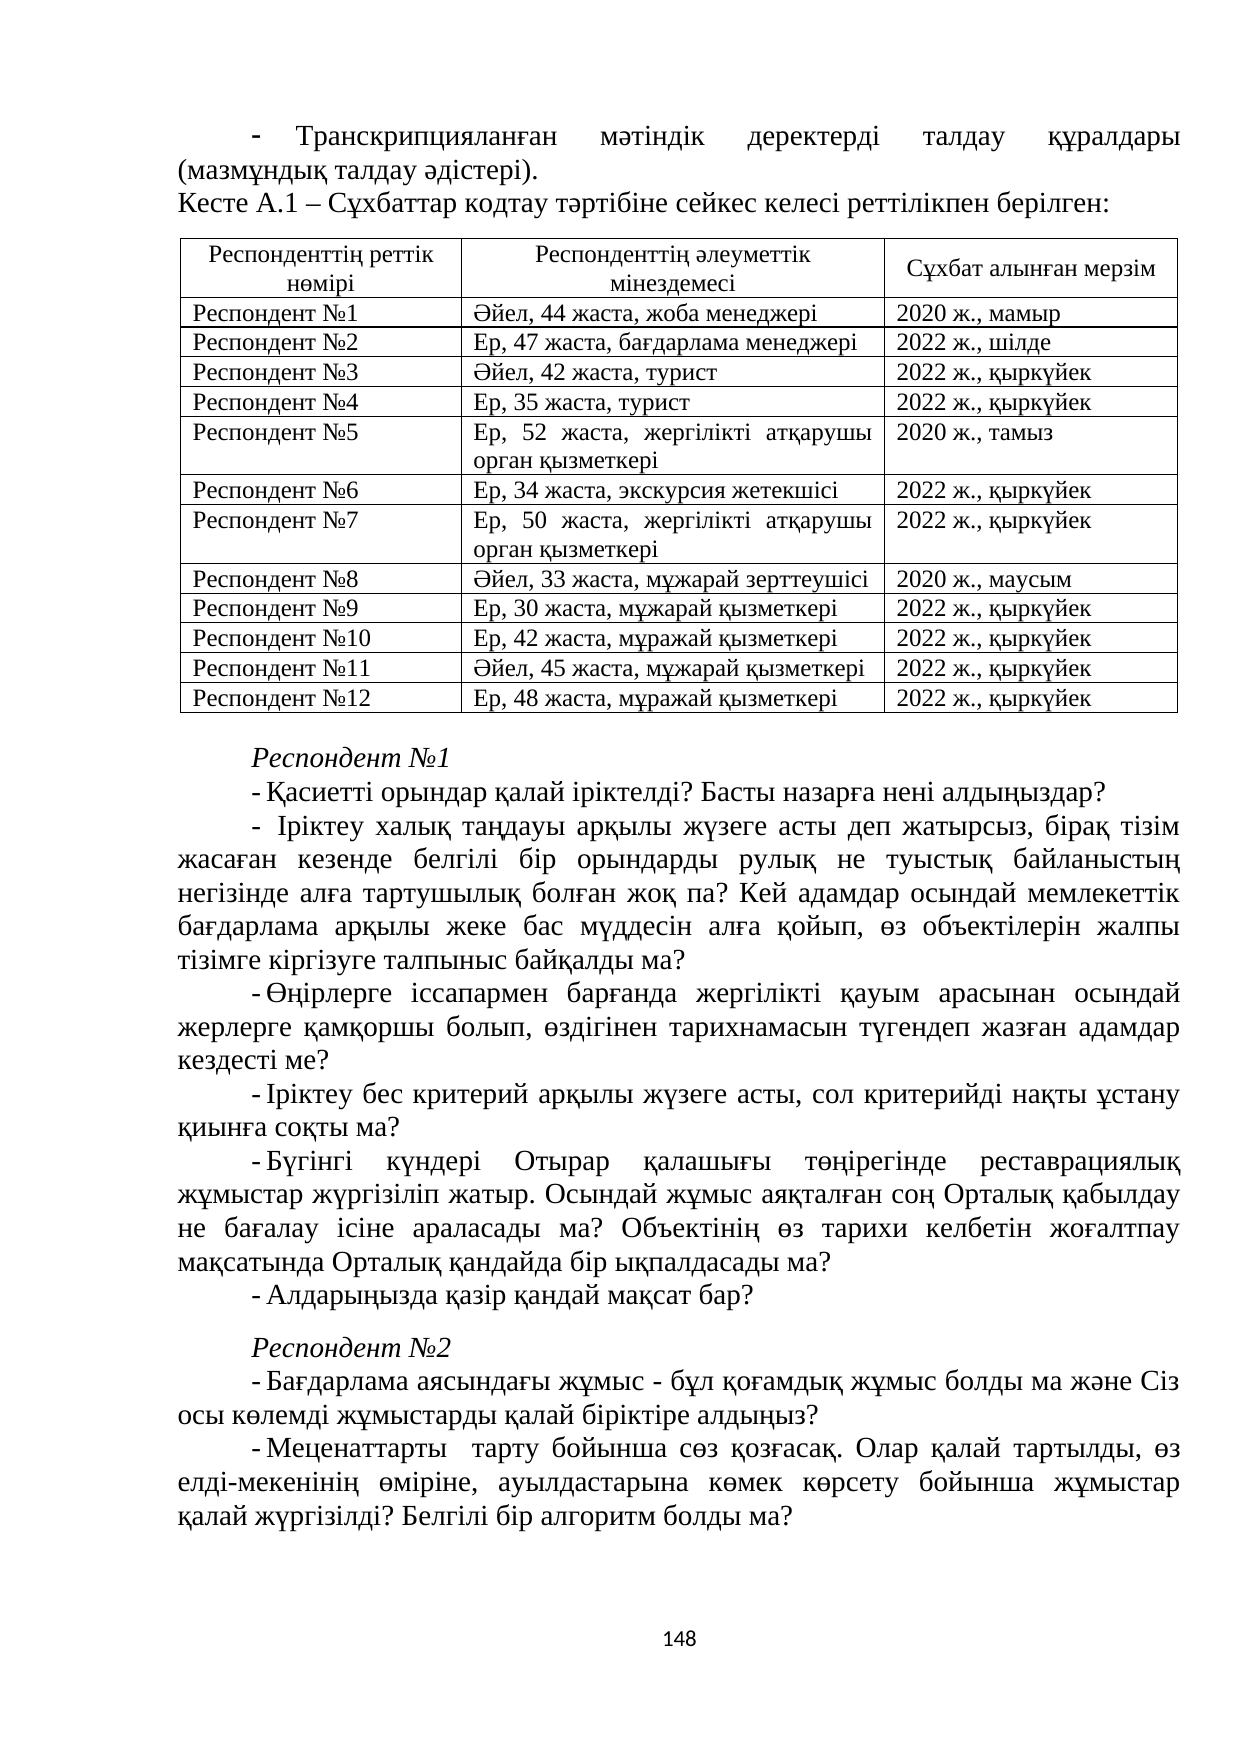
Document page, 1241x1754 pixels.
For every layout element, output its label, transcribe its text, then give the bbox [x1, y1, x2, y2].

table_cell Ер, 47 жаста, бағдарлама менеджері [462, 328, 884, 356]
text Кесте А.1 – Сұхбаттар кодтау тәртібіне сейкес келесі реттілікпен берілген: [177, 185, 1181, 219]
table_cell 2022 ж., қыркүйек [885, 594, 1177, 622]
table_cell Ер, 48 жаста, мұражай қызметкері [462, 683, 884, 712]
text Респондент №1 [177, 741, 1181, 774]
text - Іріктеу бес критерий арқылы жүзеге асты, сол критерийді нақты ұстану қиынға соқты ма? [177, 1076, 1181, 1143]
table_cell Респондент №11 [181, 653, 461, 682]
table_cell Ер, 35 жаста, турист [462, 387, 884, 416]
text - Меценаттарты тарту бойынша сөз қозғасақ. Олар қалай тартылды, өз елді-мекенінің өміріне, ауылдастарына көмек көрсету бойынша жұмыстар қалай жүргізілді? Белгілі бір алгоритм болды ма? [177, 1431, 1181, 1531]
table_cell Респондент №5 [181, 417, 461, 474]
text - Өңірлерге іссапармен барғанда жергілікті қауым арасынан осындай жерлерге қамқоршы болып, өздігінен тарихнамасын түгендеп жазған адамдар кездесті ме? [177, 975, 1181, 1076]
table_cell Респондент №8 [181, 564, 461, 592]
table_cell Ер, 42 жаста, мұражай қызметкері [462, 623, 884, 652]
table_cell Әйел, 45 жаста, мұжарай қызметкері [462, 653, 884, 682]
table_cell Респондент №3 [181, 357, 461, 386]
table_cell Әйел, 33 жаста, мұжарай зерттеушісі [462, 564, 884, 592]
table_cell Әйел, 42 жаста, турист [462, 357, 884, 386]
table_cell 2022 ж., қыркүйек [885, 505, 1177, 563]
text - Қасиетті орындар қалай іріктелді? Басты назарға нені алдыңыздар? [177, 774, 1181, 808]
table_cell Ер, 30 жаста, мұжарай қызметкері [462, 594, 884, 622]
table_cell Респондент №6 [181, 475, 461, 504]
table_cell 2020 ж., маусым [885, 564, 1177, 592]
table_cell 2022 ж., қыркүйек [885, 387, 1177, 416]
table_cell 2022 ж., қыркүйек [885, 623, 1177, 652]
table_cell 2022 ж., шілде [885, 328, 1177, 356]
table_cell Респондент №4 [181, 387, 461, 416]
table_cell 2020 ж., мамыр [885, 298, 1177, 326]
table_cell 2022 ж., қыркүйек [885, 683, 1177, 712]
table_cell Ер, 52 жаста, жергілікті атқарушы орган қызметкері [462, 417, 884, 474]
table_cell Ер, 34 жаста, экскурсия жетекшісі [462, 475, 884, 504]
table_header Сұхбат алынған мерзім [885, 239, 1177, 297]
table_cell 2022 ж., қыркүйек [885, 475, 1177, 504]
text - Алдарыңызда қазір қандай мақсат бар? [177, 1277, 1181, 1311]
table_header Респонденттің реттік нөмірі [181, 239, 461, 297]
list Транскрипцияланған мәтіндік деректерді талдау құралдары (мазмұндық талдау әдістері). [177, 118, 1181, 185]
table_cell Респондент №12 [181, 683, 461, 712]
table_cell Респондент №9 [181, 594, 461, 622]
table_cell Әйел, 44 жаста, жоба менеджері [462, 298, 884, 326]
table_cell 2022 ж., қыркүйек [885, 653, 1177, 682]
table_cell Респондент №1 [181, 298, 461, 326]
text - Бағдарлама аясындағы жұмыс - бұл қоғамдық жұмыс болды ма және Сіз осы көлемді жұмыстарды қалай біріктіре алдыңыз? [177, 1363, 1181, 1431]
table_header Респонденттің әлеуметтік мінездемесі [462, 239, 884, 297]
table_cell 2022 ж., қыркүйек [885, 357, 1177, 386]
table_cell Респондент №7 [181, 505, 461, 563]
table_cell Ер, 50 жаста, жергілікті атқарушы орган қызметкері [462, 505, 884, 563]
table_cell 2020 ж., тамыз [885, 417, 1177, 474]
table_cell Респондент №2 [181, 328, 461, 356]
text Респондент №2 [177, 1330, 1181, 1363]
text - Бүгінгі күндері Отырар қалашығы төңірегінде реставрациялық жұмыстар жүргізіліп жатыр. Осындай жұмыс аяқталған соң Орталық қабылдау не бағалау ісіне араласады ма? Объектінің өз тарихи келбетін жоғалтпау мақсатында Орталық қандайда бір ықпалдасады ма? [177, 1143, 1181, 1277]
table_cell Респондент №10 [181, 623, 461, 652]
text - Іріктеу халық таңдауы арқылы жүзеге асты деп жатырсыз, бірақ тізім жасаған кезенде белгілі бір орындарды рулық не туыстық байланыстың негізінде алға тартушылық болған жоқ па? Кей адамдар осындай мемлекеттік бағдарлама арқылы жеке бас мүддесін алға қойып, өз объектілерін жалпы тізімге кіргізуге талпыныс байқалды ма? [177, 808, 1181, 975]
